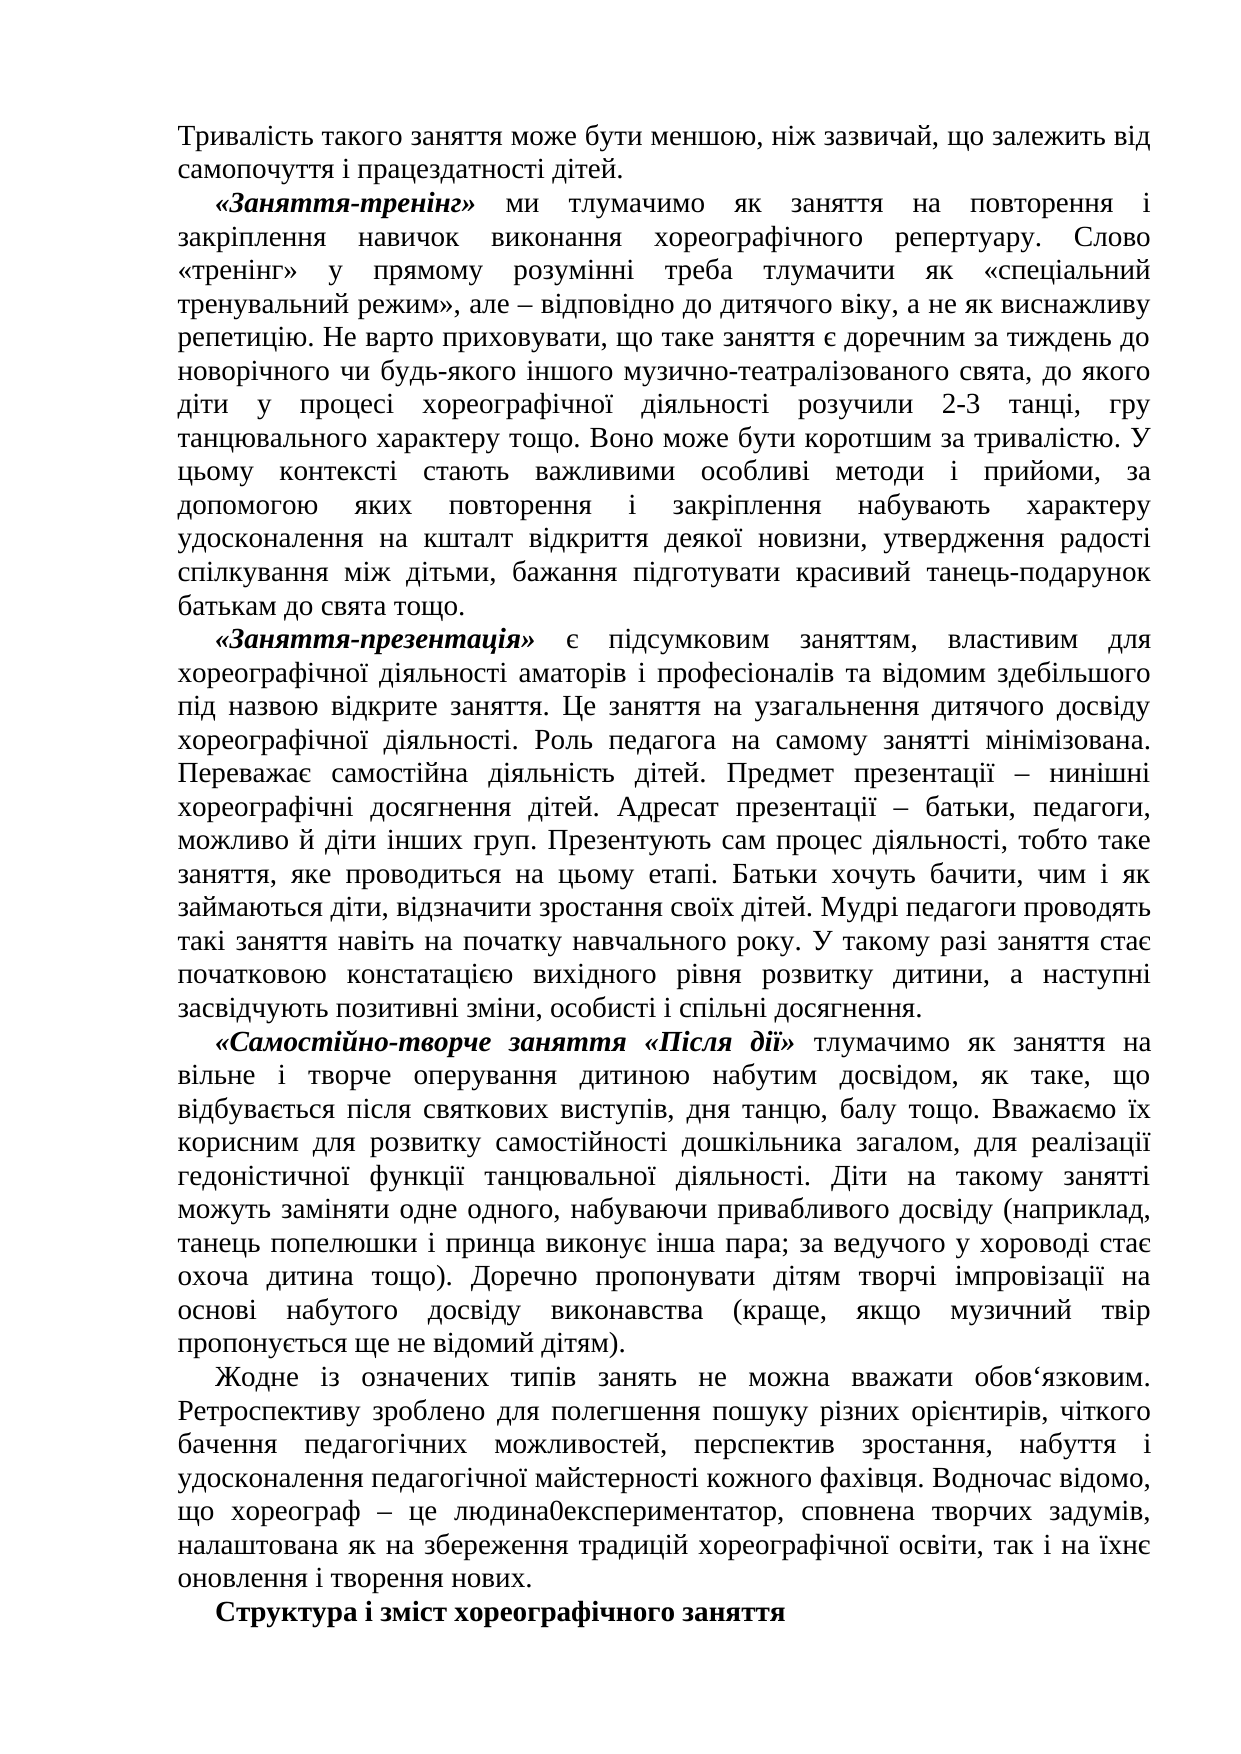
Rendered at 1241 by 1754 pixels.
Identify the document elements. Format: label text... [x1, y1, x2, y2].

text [177, 118, 1152, 185]
text Структура і зміст хореографічного заняття [177, 1594, 1152, 1627]
text «Самостійно-творче заняття «Після дії» тлумачимо як заняття на вільне і творче оперування дитиною набутим досвідом, як таке, що відбувається після святкових виступів, дня танцю, балу тощо. Вважаємо їх корисним для розвитку самостійності дошкільника загалом, для реалізації гедоністичної функції танцювальної діяльності. Діти на такому занятті можуть заміняти одне одного, набуваючи привабливого досвіду (наприклад, танець попелюшки і принца виконує інша пара; за ведучого у хороводі стає охоча дитина тощо). Доречно пропонувати дітям творчі імпровізації на основі набутого досвіду виконавства (краще, якщо музичний твір пропонується ще не відомий дітям). [177, 1024, 1152, 1359]
text «Заняття-презентація» є підсумковим заняттям, властивим для хореографічної діяльності аматорів і професіоналів та відомим здебільшого під назвою відкрите заняття. Це заняття на узагальнення дитячого досвіду хореографічної діяльності. Роль педагога на самому занятті мінімізована. Переважає самостійна діяльність дітей. Предмет презентації – нинішні хореографічні досягнення дітей. Адресат презентації – батьки, педагоги, можливо й діти інших груп. Презентують сам процес діяльності, тобто таке заняття, яке проводиться на цьому етапі. Батьки хочуть бачити, чим і як займаються діти, відзначити зростання своїх дітей. Мудрі педагоги проводять такі заняття навіть на початку навчального року. У такому разі заняття стає початковою констатацією вихідного рівня розвитку дитини, а наступні засвідчують позитивні зміни, особисті і спільні досягнення. [177, 621, 1152, 1024]
text Жодне із означених типів занять не можна вважати обов‘язковим. Ретроспективу зроблено для полегшення пошуку різних орієнтирів, чіткого бачення педагогічних можливостей, перспектив зростання, набуття і удосконалення педагогічної майстерності кожного фахівця. Водночас відомо, що хореограф – це людина0експериментатор, сповнена творчих задумів, налаштована як на збереження традицій хореографічної освіти, так і на їхнє оновлення і творення нових. [177, 1359, 1152, 1594]
text «Заняття-тренінг» ми тлумачимо як заняття на повторення і закріплення навичок виконання хореографічного репертуару. Слово «тренінг» у прямому розумінні треба тлумачити як «спеціальний тренувальний режим», але – відповідно до дитячого віку, а не як виснажливу репетицію. Не варто приховувати, що таке заняття є доречним за тиждень до новорічного чи будь-якого іншого музично-театралізованого свята, до якого діти у процесі хореографічної діяльності розучили 2-3 танці, гру танцювального характеру тощо. Воно може бути коротшим за тривалістю. У цьому контексті стають важливими особливі методи і прийоми, за допомогою яких повторення і закріплення набувають характеру удосконалення на кшталт відкриття деякої новизни, утвердження радості спілкування між дітьми, бажання підготувати красивий танець-подарунок батькам до свята тощо. [177, 185, 1152, 621]
